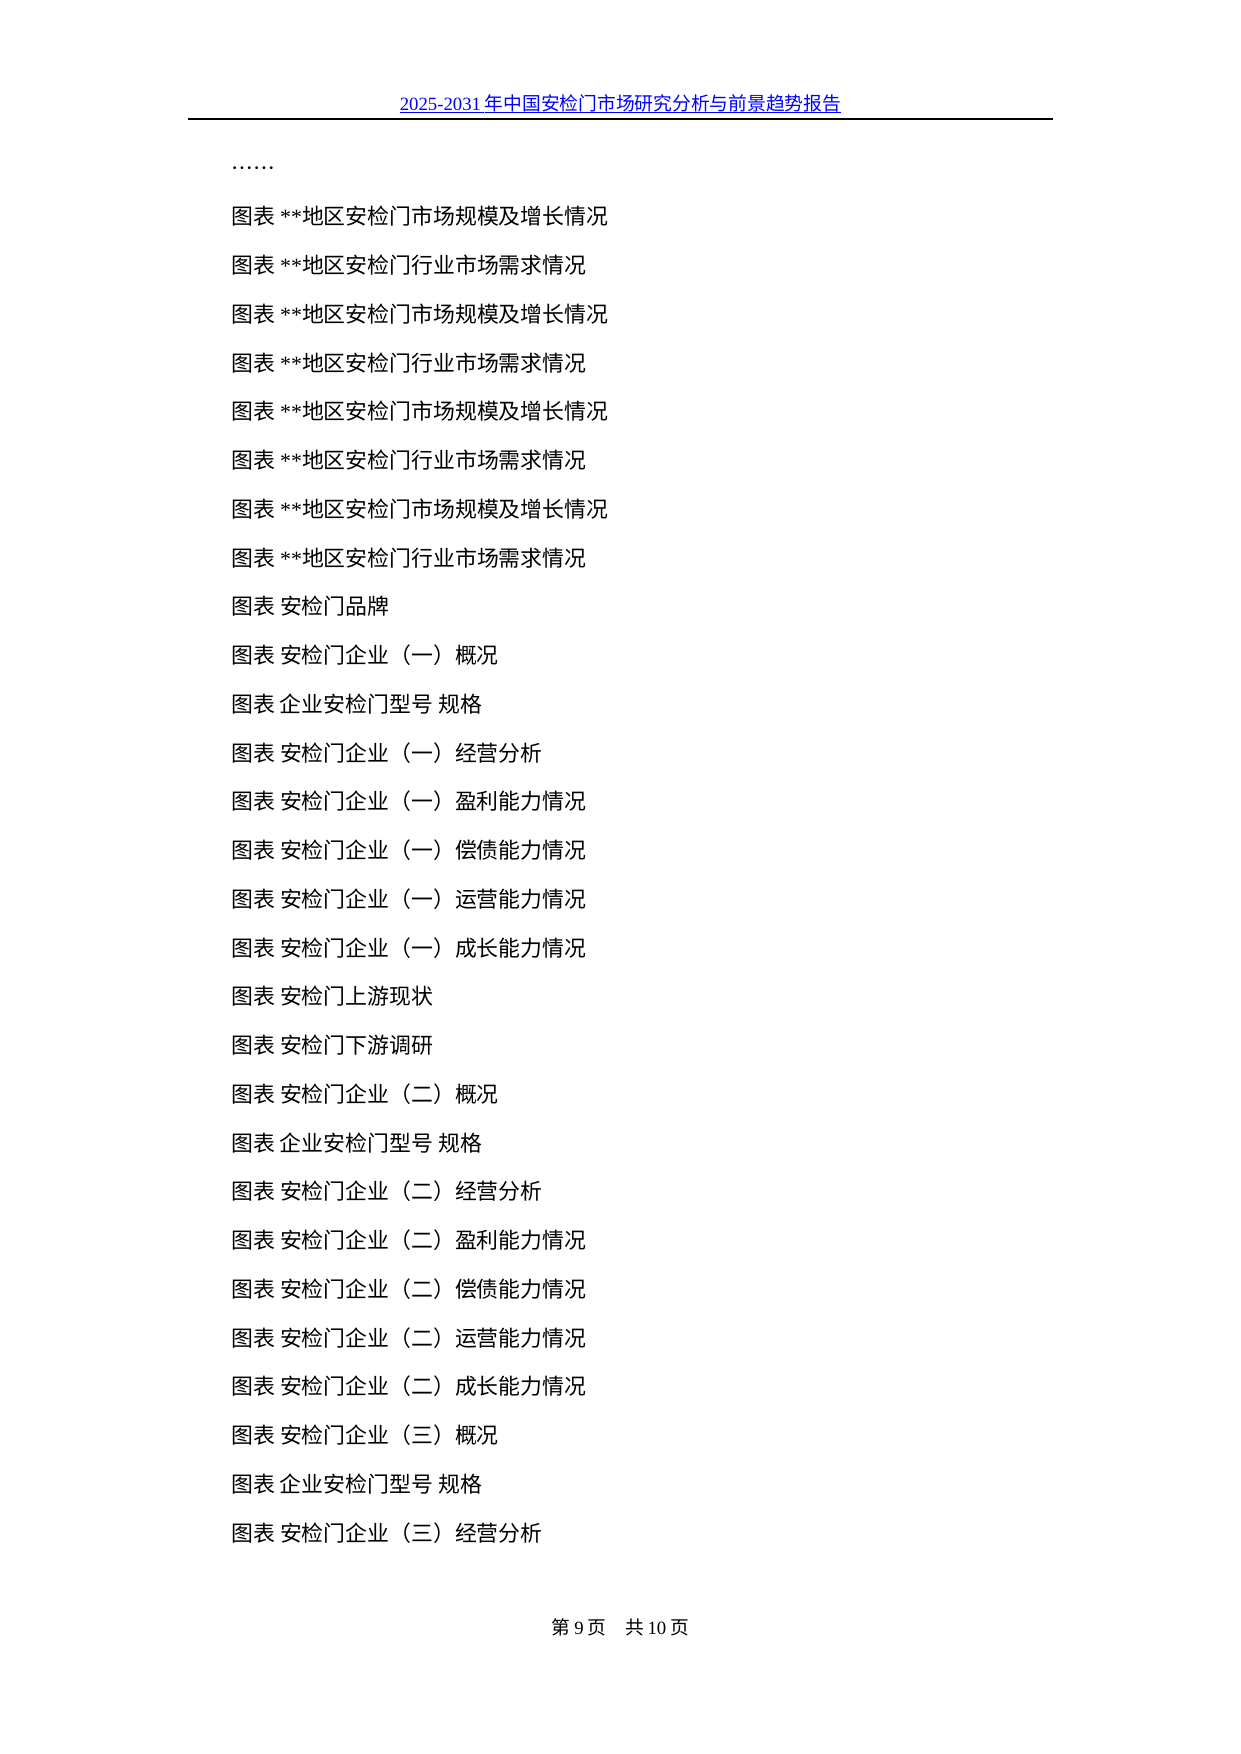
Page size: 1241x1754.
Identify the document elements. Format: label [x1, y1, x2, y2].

text [187, 150, 1053, 1548]
